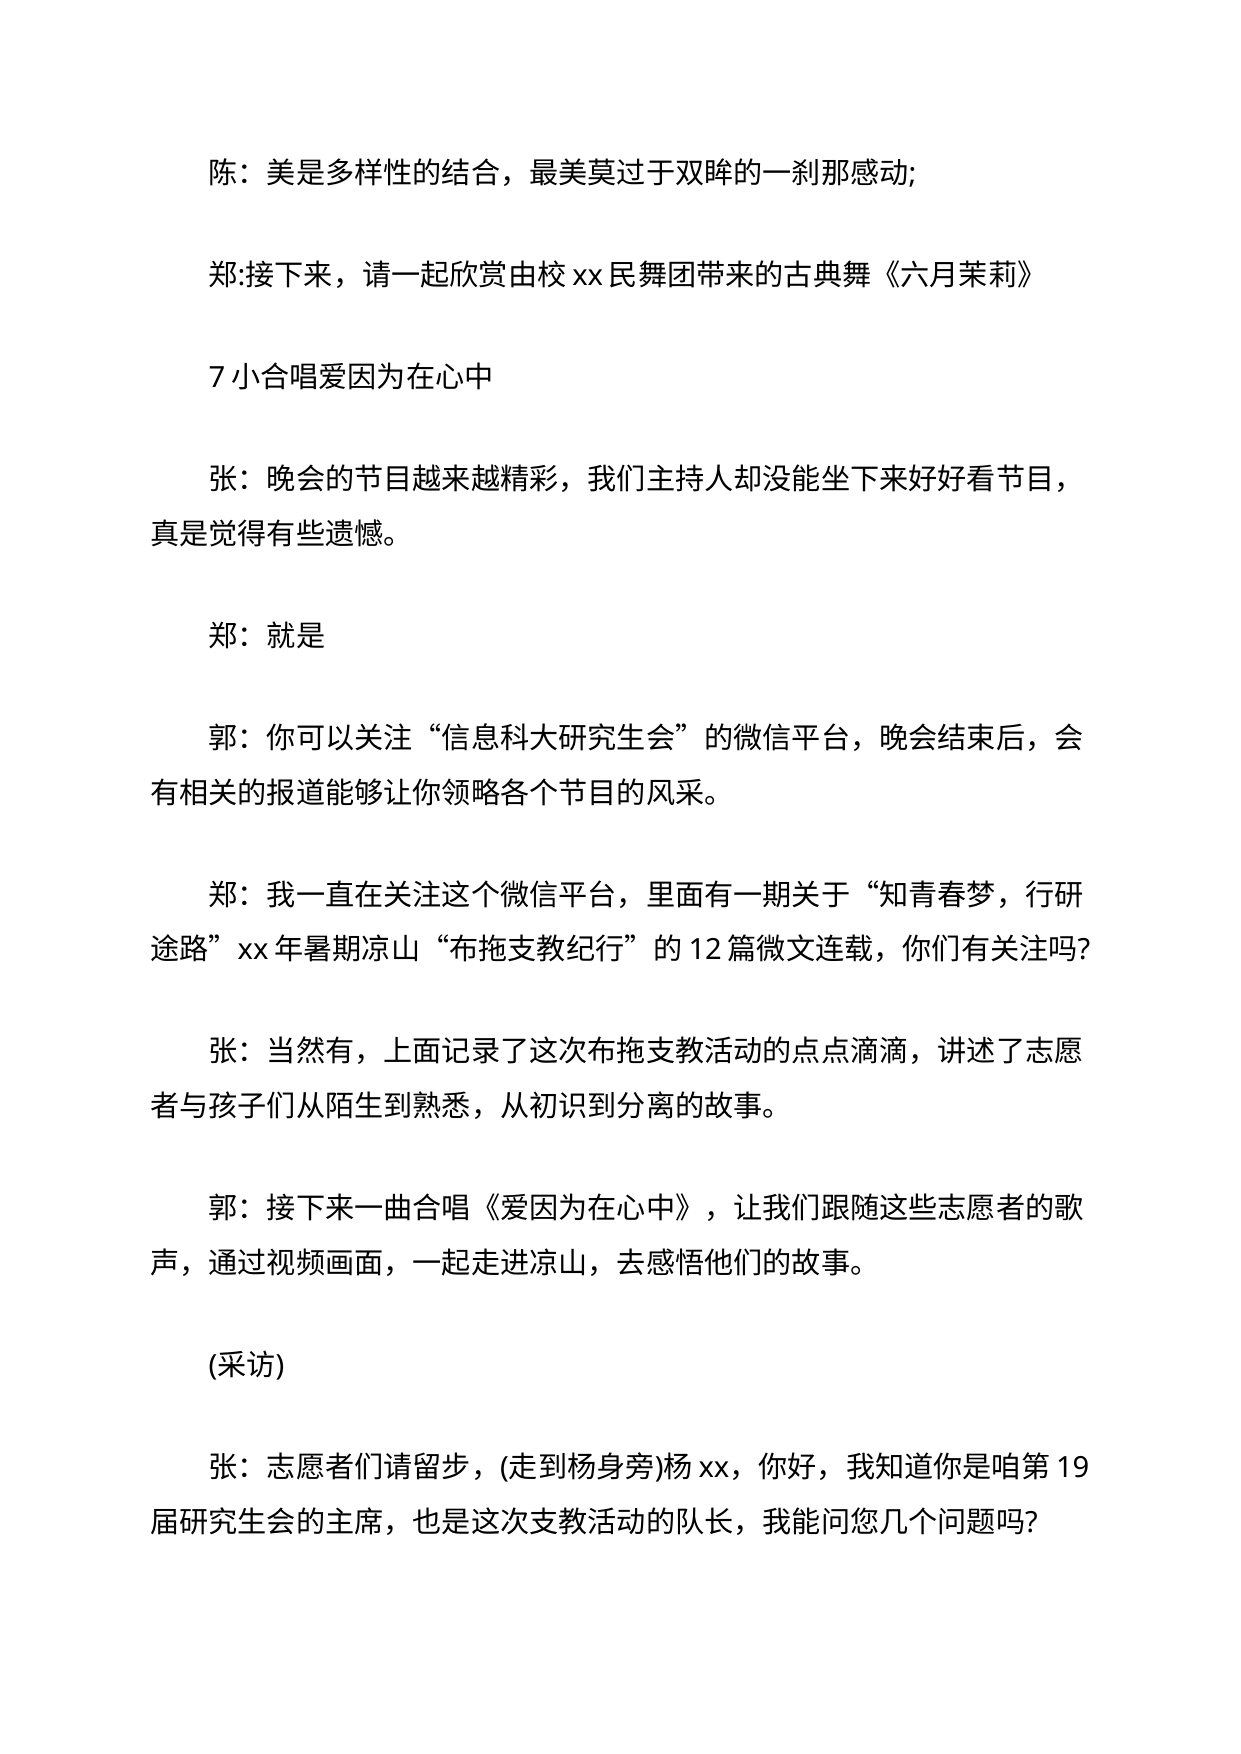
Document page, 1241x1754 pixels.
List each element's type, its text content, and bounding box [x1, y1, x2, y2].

text (采访) [150, 1341, 1090, 1384]
text 张：当然有，上面记录了这次布拖支教活动的点点滴滴，讲述了志愿者与孩子们从陌生到熟悉，从初识到分离的故事。 [150, 1028, 1090, 1125]
text 张：晚会的节目越来越精彩，我们主持人却没能坐下来好好看节目，真是觉得有些遗憾。 [150, 456, 1090, 553]
text 陈：美是多样性的结合，最美莫过于双眸的一刹那感动; [150, 150, 1090, 192]
text 张：志愿者们请留步，(走到杨身旁)杨xx，你好，我知道你是咱第19届研究生会的主席，也是这次支教活动的队长，我能问您几个问题吗? [150, 1443, 1090, 1541]
text 郭：接下来一曲合唱《爱因为在心中》，让我们跟随这些志愿者的歌声，通过视频画面，一起走进凉山，去感悟他们的故事。 [150, 1184, 1090, 1282]
text 郑:接下来，请一起欣赏由校xx民舞团带来的古典舞《六月茉莉》 [150, 252, 1090, 294]
text 郑：就是 [150, 613, 1090, 655]
text 郑：我一直在关注这个微信平台，里面有一期关于“知青春梦，行研途路”xx年暑期凉山“布拖支教纪行”的12篇微文连载，你们有关注吗? [150, 871, 1090, 968]
text 7小合唱爱因为在心中 [150, 354, 1090, 396]
text 郭：你可以关注“信息科大研究生会”的微信平台，晚会结束后，会有相关的报道能够让你领略各个节目的风采。 [150, 714, 1090, 812]
